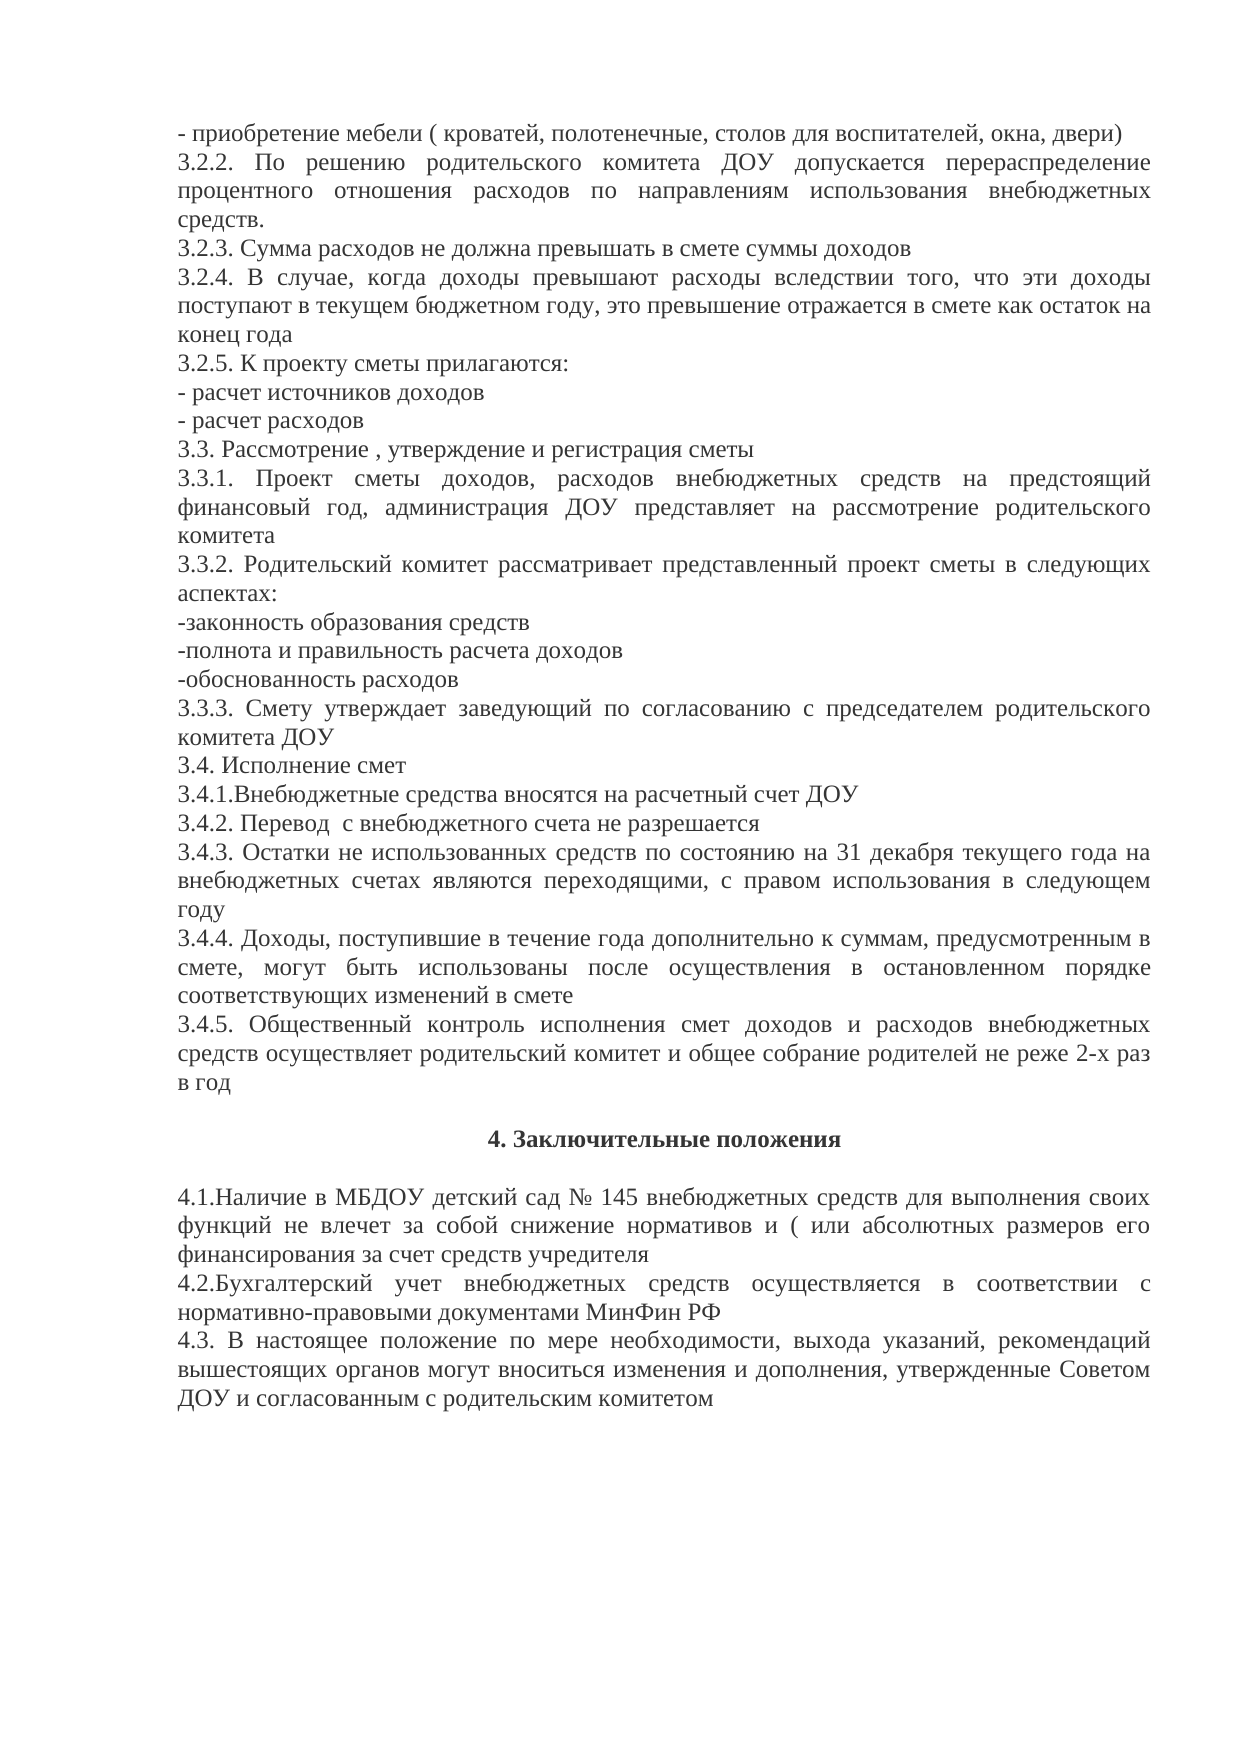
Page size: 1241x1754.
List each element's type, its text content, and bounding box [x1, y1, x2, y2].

text 3.4. Исполнение смет [177, 751, 1152, 779]
text - расчет источников доходов [177, 377, 1152, 406]
text 4.3. В настоящее положение по мере необходимости, выхода указаний, рекомендаций вышестоящих органов могут вноситься изменения и дополнения, утвержденные Советом ДОУ и согласованным с родительским комитетом [177, 1326, 1152, 1412]
text 3.3.1. Проект сметы доходов, расходов внебюджетных средств на предстоящий финансовый год, администрация ДОУ представляет на рассмотрение родительского комитета [177, 463, 1152, 549]
text 3.2.4. В случае, когда доходы превышают расходы вследствии того, что эти доходы поступают в текущем бюджетном году, это превышение отражается в смете как остаток на конец года [177, 262, 1152, 348]
text 3.4.3. Остатки не использованных средств по состоянию на 31 декабря текущего года на внебюджетных счетах являются переходящими, с правом использования в следующем году [177, 837, 1152, 923]
text - приобретение мебели ( кроватей, полотенечные, столов для воспитателей, окна, двери) [177, 118, 1152, 147]
text -законность образования средств [177, 607, 1152, 636]
text 4.1.Наличие в МБДОУ детский сад № 145 внебюджетных средств для выполнения своих функций не влечет за собой снижение нормативов и ( или абсолютных размеров его финансирования за счет средств учредителя [177, 1182, 1152, 1268]
text 3.4.1.Внебюджетные средства вносятся на расчетный счет ДОУ [177, 779, 1152, 808]
text 3.3. Рассмотрение , утверждение и регистрация сметы [177, 434, 1152, 463]
text -обоснованность расходов [177, 664, 1152, 693]
text - расчет расходов [177, 406, 1152, 434]
text -полнота и правильность расчета доходов [177, 636, 1152, 664]
text 3.2.3. Сумма расходов не должна превышать в смете суммы доходов [177, 233, 1152, 262]
text 3.4.4. Доходы, поступившие в течение года дополнительно к суммам, предусмотренным в смете, могут быть использованы после осуществления в остановленном порядке соответствующих изменений в смете [177, 923, 1152, 1009]
text 4. Заключительные положения [177, 1124, 1152, 1153]
text 3.2.2. По решению родительского комитета ДОУ допускается перераспределение процентного отношения расходов по направлениям использования внебюджетных средств. [177, 147, 1152, 233]
text 4.2.Бухгалтерский учет внебюджетных средств осуществляется в соответствии с нормативно-правовыми документами МинФин РФ [177, 1268, 1152, 1326]
text 3.3.2. Родительский комитет рассматривает представленный проект сметы в следующих аспектах: [177, 549, 1152, 607]
text 3.4.2. Перевод с внебюджетного счета не разрешается [177, 808, 1152, 837]
text 3.2.5. К проекту сметы прилагаются: [177, 348, 1152, 377]
text 3.3.3. Смету утверждает заведующий по согласованию с председателем родительского комитета ДОУ [177, 693, 1152, 751]
text 3.4.5. Общественный контроль исполнения смет доходов и расходов внебюджетных средств осуществляет родительский комитет и общее собрание родителей не реже 2-х раз в год [177, 1009, 1152, 1096]
